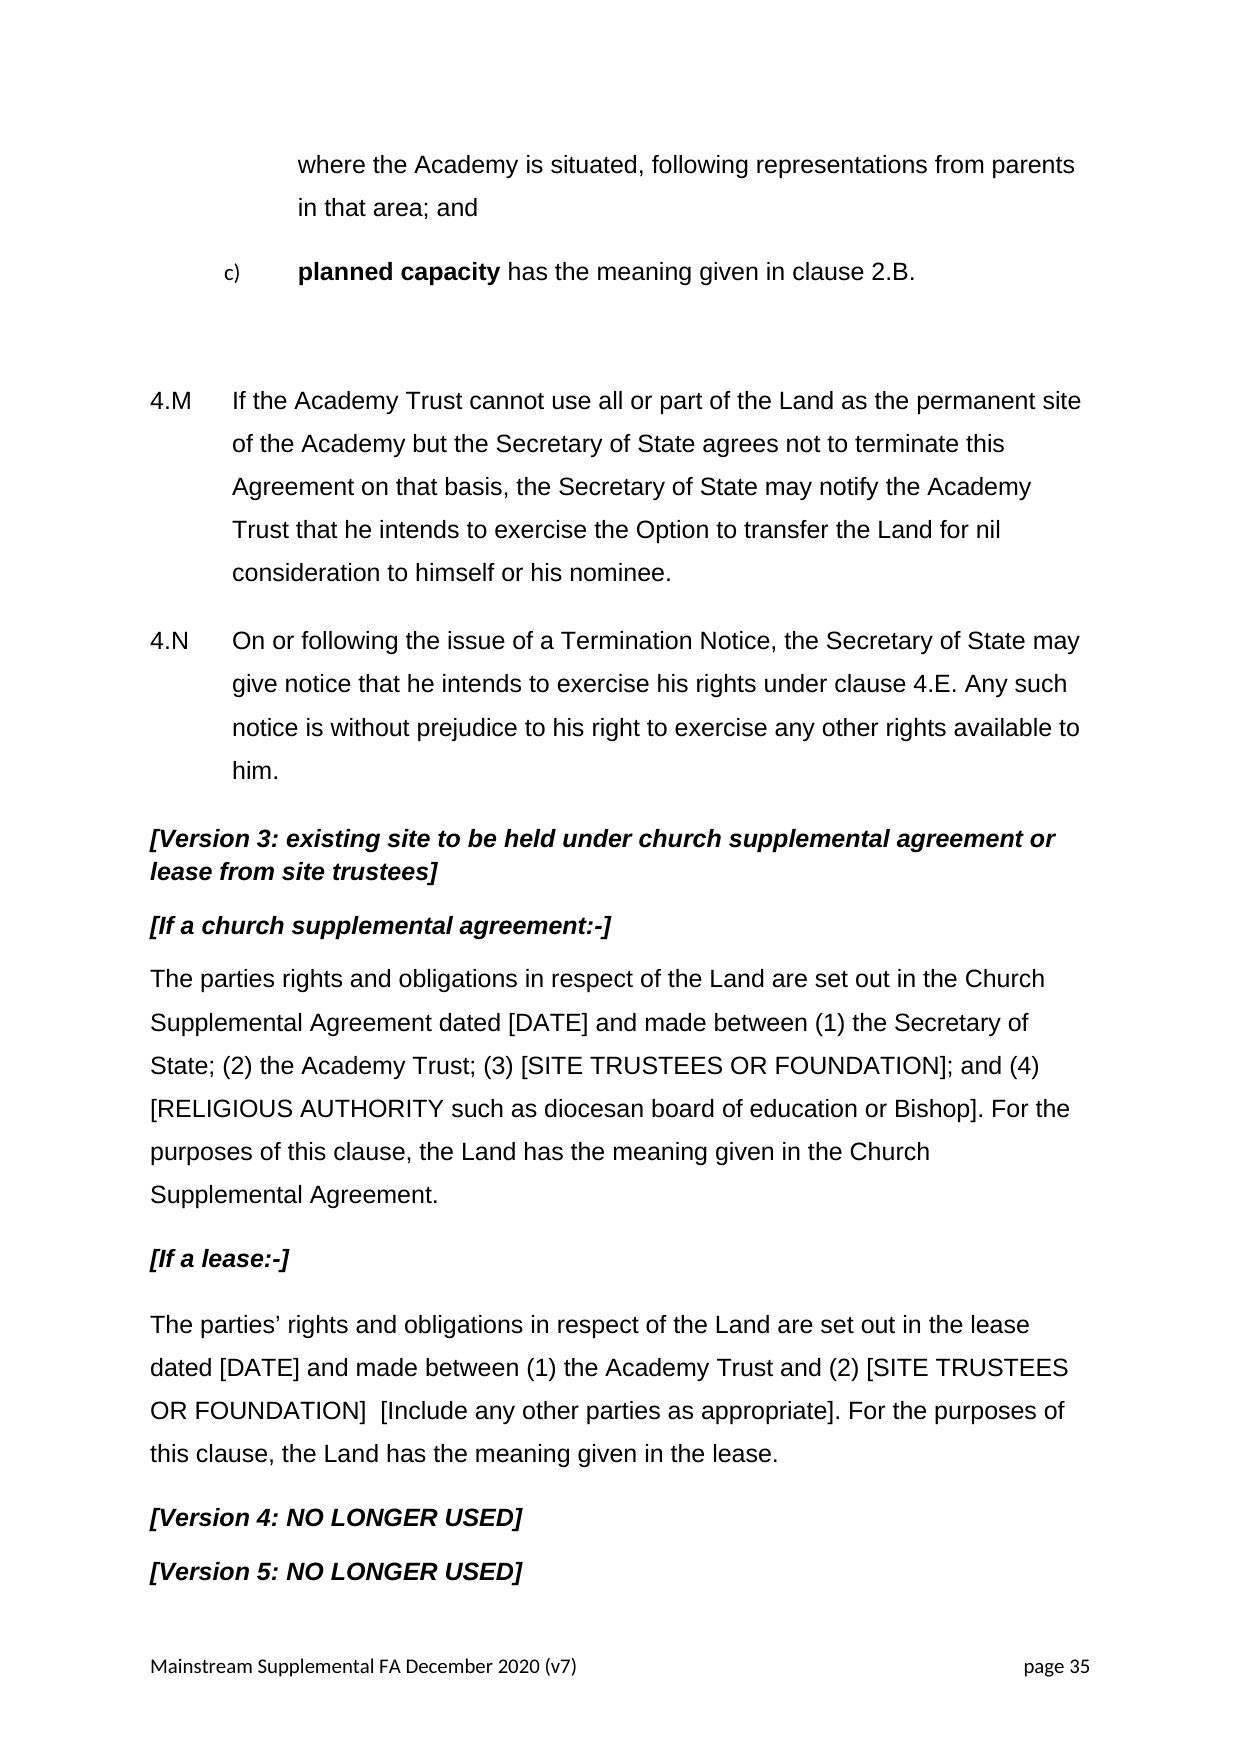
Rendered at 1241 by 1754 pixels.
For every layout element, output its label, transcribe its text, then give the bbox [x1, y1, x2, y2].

text [If a lease:-] [150, 1244, 1090, 1273]
text The parties rights and obligations in respect of the Land are set out in the Church Supplemental Agreement dated [DATE] and made between (1) the Secretary of State; (2) the Academy Trust; (3) [SITE TRUSTEES OR FOUNDATION]; and (4) [RELIGIOUS AUTHORITY such as diocesan board of education or Bishop]. For the purposes of this clause, the Land has the meaning given in the Church Supplemental Agreement. [150, 964, 1090, 1209]
list On or following the issue of a Termination Notice, the Secretary of State may give notice that he intends to exercise his rights under clause 4.E. Any such notice is without prejudice to his right to exercise any other rights available to him. [150, 626, 1090, 784]
list If the Academy Trust cannot use all or part of the Land as the permanent site of the Academy but the Secretary of State agrees not to terminate this Agreement on that basis, the Secretary of State may notify the Academy Trust that he intends to exercise the Option to transfer the Land for nil consideration to himself or his nominee. [150, 386, 1090, 587]
text The parties’ rights and obligations in respect of the Land are set out in the lease dated [DATE] and made between (1) the Academy Trust and (2) [SITE TRUSTEES OR FOUNDATION] [Include any other parties as appropriate]. For the purposes of this clause, the Land has the meaning given in the lease. [150, 1310, 1090, 1468]
text [Version 5: NO LONGER USED] [150, 1557, 1090, 1586]
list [224, 150, 1090, 222]
list planned capacity has the meaning given in clause 2.B. [224, 257, 1090, 286]
text [Version 3: existing site to be held under church supplemental agreement or lease from site trustees] [150, 824, 1090, 886]
text [Version 4: NO LONGER USED] [150, 1503, 1090, 1532]
text [If a church supplemental agreement:-] [150, 911, 1090, 939]
